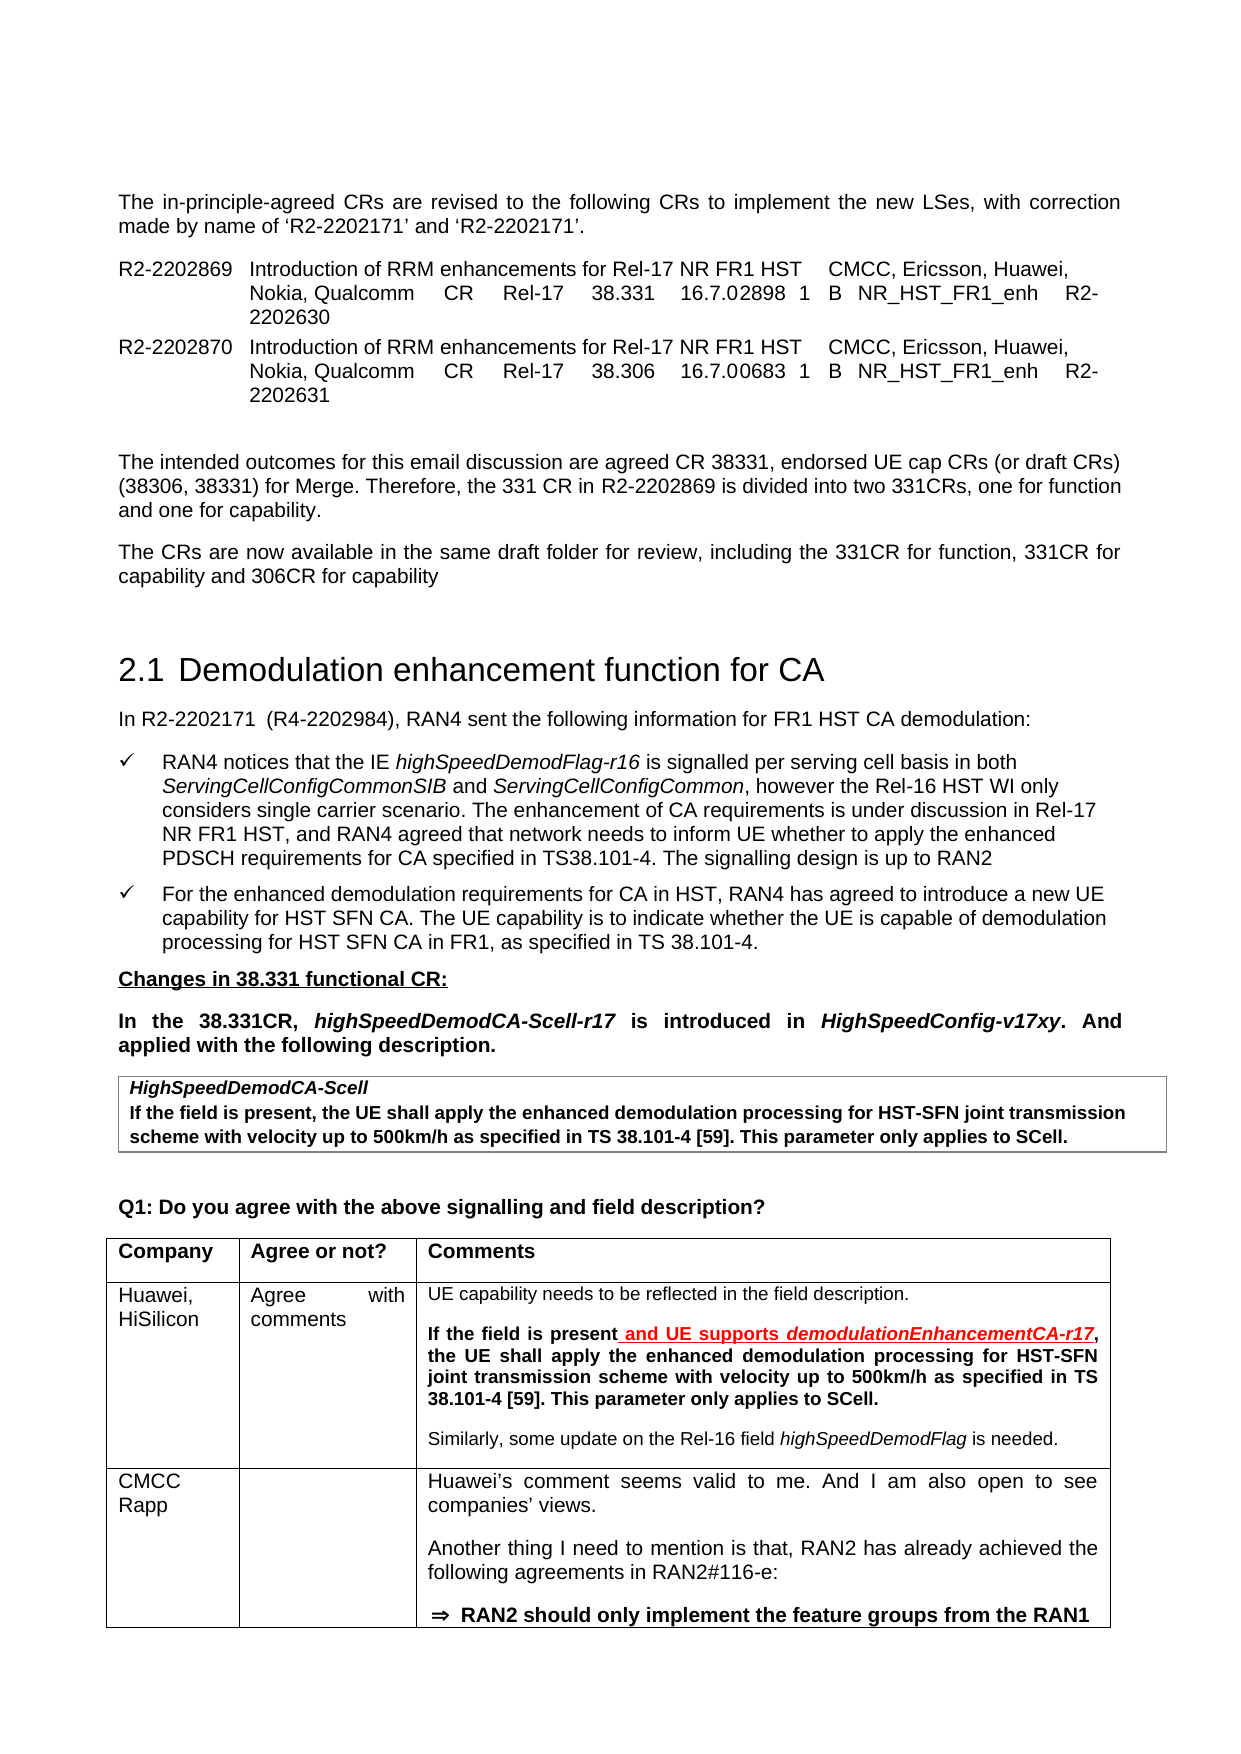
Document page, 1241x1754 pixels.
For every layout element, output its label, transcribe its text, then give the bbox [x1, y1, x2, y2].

text Changes in 38.331 functional CR: [118, 966, 1122, 990]
text In the 38.331CR, highSpeedDemodCA-Scell-r17 is introduced in HighSpeedConfig-v17xy. And applied with the following description. [118, 1009, 1122, 1057]
subtitle Demodulation enhancement function for CA [118, 649, 1122, 688]
list RAN4 notices that the IE highSpeedDemodFlag-r16 is signalled per serving cell basis in both ServingCellConfigCommonSIB and ServingCellConfigCommon, however the Rel-16 HST WI only considers single carrier scenario. The enhancement of CA requirements is under discussion in Rel-17 NR FR1 HST, and RAN4 agreed that network needs to inform UE whether to apply the enhanced PDSCH requirements for CA specified in TS38.101-4. The signalling design is up to RAN2 [118, 749, 1122, 869]
table_cell UE capability needs to be reflected in the field description. If the field is present and UE supports demodulationEnhancementCA-r17, the UE shall apply the enhanced demodulation processing for HST-SFN joint transmission scheme with velocity up to 500km/h as specified in TS 38.101-4 [59]. This parameter only applies to SCell. Similarly, some update on the Rel-16 field highSpeedDemodFlag is needed. [417, 1283, 1110, 1468]
table_header Agree or not? [240, 1239, 416, 1282]
text The CRs are now available in the same draft folder for review, including the 331CR for function, 331CR for capability and 306CR for capability [118, 540, 1122, 588]
table_cell Agree with comments [240, 1283, 416, 1468]
table_cell [240, 1469, 416, 1627]
list For the enhanced demodulation requirements for CA in HST, RAN4 has agreed to introduce a new UE capability for HST SFN CA. The UE capability is to indicate whether the UE is capable of demodulation processing for HST SFN CA in FR1, as specified in TS 38.101-4. [118, 882, 1122, 954]
text Q1: Do you agree with the above signalling and field description? [118, 1195, 1122, 1219]
text R2-2202870 Introduction of RRM enhancements for Rel-17 NR FR1 HST CMCC, Ericsson, Huawei, Nokia, Qualcomm CR Rel-17 38.306 16.7.0 0683 1 B NR_HST_FR1_enh R2-2202631 [118, 335, 1122, 407]
text The in-principle-agreed CRs are revised to the following CRs to implement the new LSes, with correction made by name of ‘R2-2202171’ and ‘R2-2202171’. [118, 190, 1122, 238]
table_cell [417, 1469, 1110, 1627]
text R2-2202869 Introduction of RRM enhancements for Rel-17 NR FR1 HST CMCC, Ericsson, Huawei, Nokia, Qualcomm CR Rel-17 38.331 16.7.0 2898 1 B NR_HST_FR1_enh R2-2202630 [118, 257, 1122, 329]
table_cell Huawei, HiSilicon [107, 1283, 239, 1468]
text In R2-2202171 (R4-2202984), RAN4 sent the following information for FR1 HST CA demodulation: [118, 707, 1122, 731]
table_header HighSpeedDemodCA-Scell If the field is present, the UE shall apply the enhanced demodulation processing for HST-SFN joint transmission scheme with velocity up to 500km/h as specified in TS 38.101-4 [59]. This parameter only applies to SCell. [119, 1077, 1166, 1151]
table_header Comments [417, 1239, 1110, 1282]
table_cell CMCC Rapp [107, 1469, 239, 1627]
text The intended outcomes for this email discussion are agreed CR 38331, endorsed UE cap CRs (or draft CRs) (38306, 38331) for Merge. Therefore, the 331 CR in R2-2202869 is divided into two 331CRs, one for function and one for capability. [118, 449, 1122, 521]
table_header Company [107, 1239, 239, 1282]
